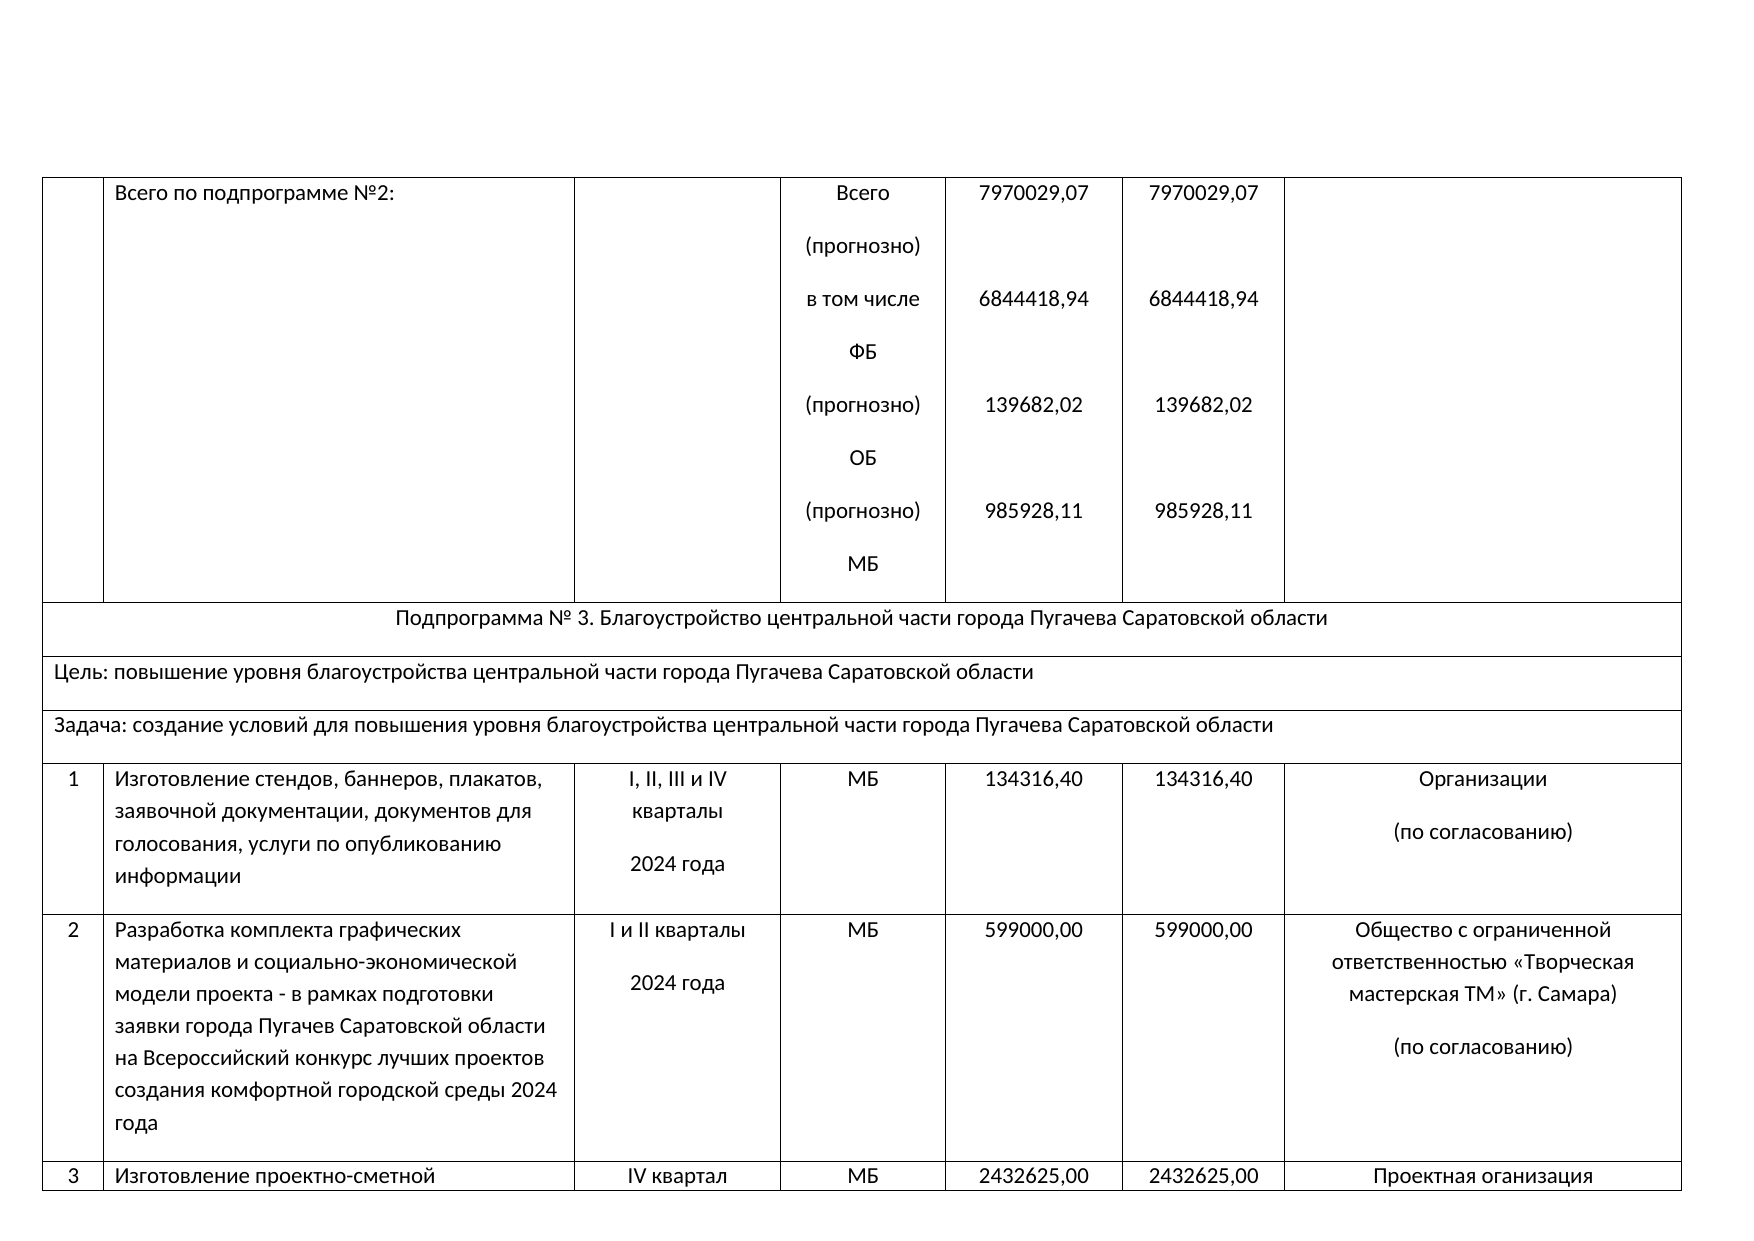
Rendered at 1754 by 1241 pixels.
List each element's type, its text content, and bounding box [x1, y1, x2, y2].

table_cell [104, 1162, 574, 1189]
table_cell 134316,40 [1123, 764, 1284, 914]
table_cell Изготовление стендов, баннеров, плакатов, заявочной документации, документов для голосования, услуги по опубликованию информации [104, 764, 574, 914]
table_cell I и II кварталы 2024 года [575, 915, 780, 1161]
table_cell МБ [781, 764, 945, 914]
table_cell МБ [781, 915, 945, 1161]
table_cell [575, 1162, 780, 1189]
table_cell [1285, 1162, 1681, 1189]
table_cell 134316,40 [946, 764, 1122, 914]
table_cell Всего по подпрограмме №2: [104, 178, 574, 602]
table_cell [43, 178, 103, 602]
table_cell 2432625,00 [946, 1162, 1122, 1189]
table_cell МБ [781, 1162, 945, 1189]
table_cell 599000,00 [946, 915, 1122, 1161]
table_cell 7970029,07 6844418,94 139682,02 985928,11 [946, 178, 1122, 602]
table_cell 599000,00 [1123, 915, 1284, 1161]
table_cell 2 [43, 915, 103, 1161]
table_cell Общество с ограниченной ответственностью «Творческая мастерская ТМ» (г. Самара) (по согласованию) [1285, 915, 1681, 1161]
table_cell 3 [43, 1162, 103, 1189]
table_cell I, II, III и IV кварталы 2024 года [575, 764, 780, 914]
table_cell Разработка комплекта графических материалов и социально-экономической модели проекта - в рамках подготовки заявки города Пугачев Саратовской области на Всероссийский конкурс лучших проектов создания комфортной городской среды 2024 года [104, 915, 574, 1161]
table_cell Всего (прогнозно) в том числе ФБ (прогнозно) ОБ (прогнозно) МБ [781, 178, 945, 602]
table_cell 7970029,07 6844418,94 139682,02 985928,11 [1123, 178, 1284, 602]
table_cell 1 [43, 764, 103, 914]
table_cell Подпрограмма № 3. Благоустройство центральной части города Пугачева Саратовской области [43, 603, 1681, 656]
table_cell Задача: создание условий для повышения уровня благоустройства центральной части города Пугачева Саратовской области [43, 711, 1681, 763]
table_cell [575, 178, 780, 602]
table_cell 2432625,00 [1123, 1162, 1284, 1189]
table_cell Организации (по согласованию) [1285, 764, 1681, 914]
table_cell Цель: повышение уровня благоустройства центральной части города Пугачева Саратовской области [43, 657, 1681, 709]
